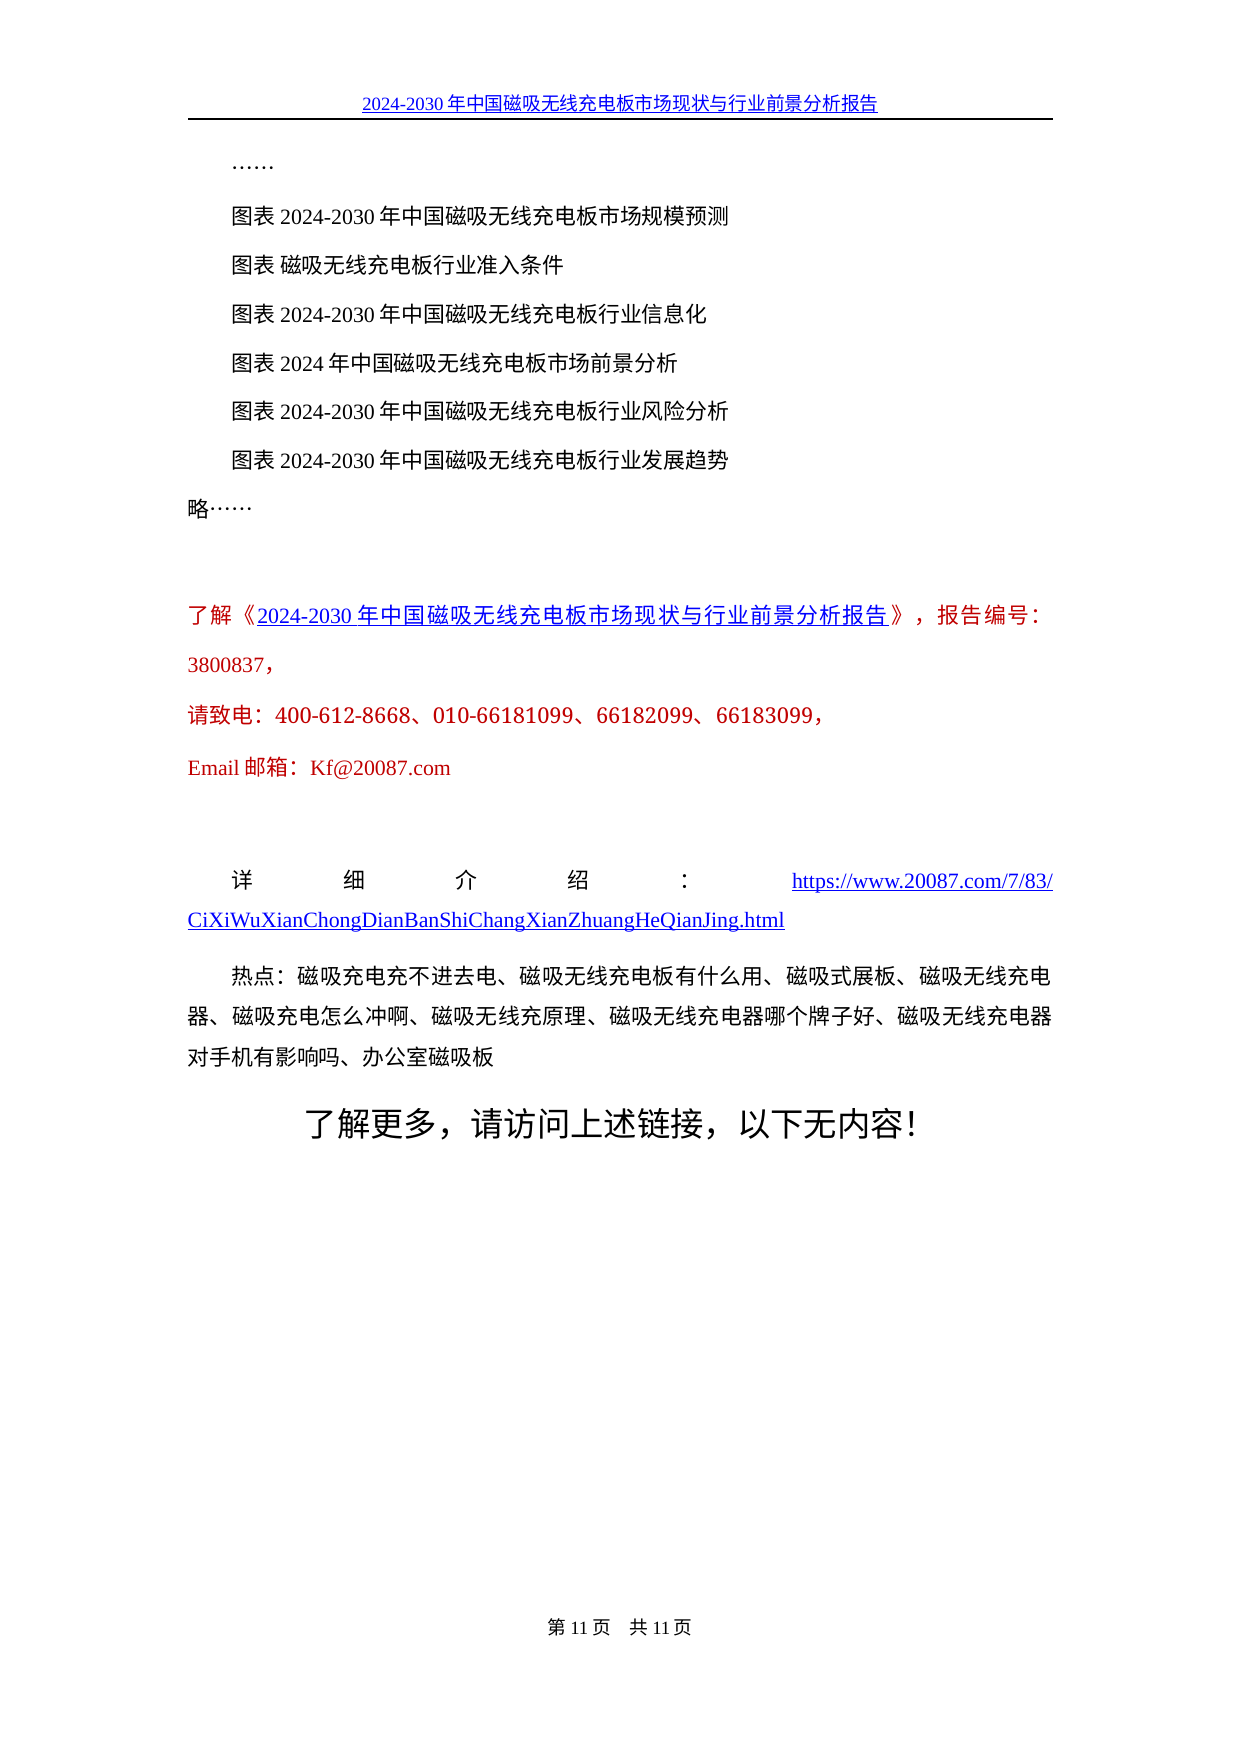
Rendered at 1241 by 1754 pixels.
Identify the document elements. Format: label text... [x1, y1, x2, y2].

text 请致电：400-612-8668、010-66181099、66182099、66183099， [187, 698, 1053, 731]
title 了解更多，请访问上述链接，以下无内容！ [187, 1089, 1053, 1154]
text 了解《2024-2030年中国磁吸无线充电板市场现状与行业前景分析报告》，报告编号：3800837， [187, 598, 1053, 679]
text 热点：磁吸充电充不进去电、磁吸无线充电板有什么用、磁吸式展板、磁吸无线充电器、磁吸充电怎么冲啊、磁吸无线充原理、磁吸无线充电器哪个牌子好、磁吸无线充电器对手机有影响吗、办公室磁吸板 [187, 958, 1053, 1072]
text 详细介绍：https://www.20087.com/7/83/CiXiWuXianChongDianBanShiChangXianZhuangHeQianJing.html [187, 863, 1053, 936]
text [187, 150, 1053, 524]
text Email邮箱：Kf@20087.com [187, 750, 1053, 782]
